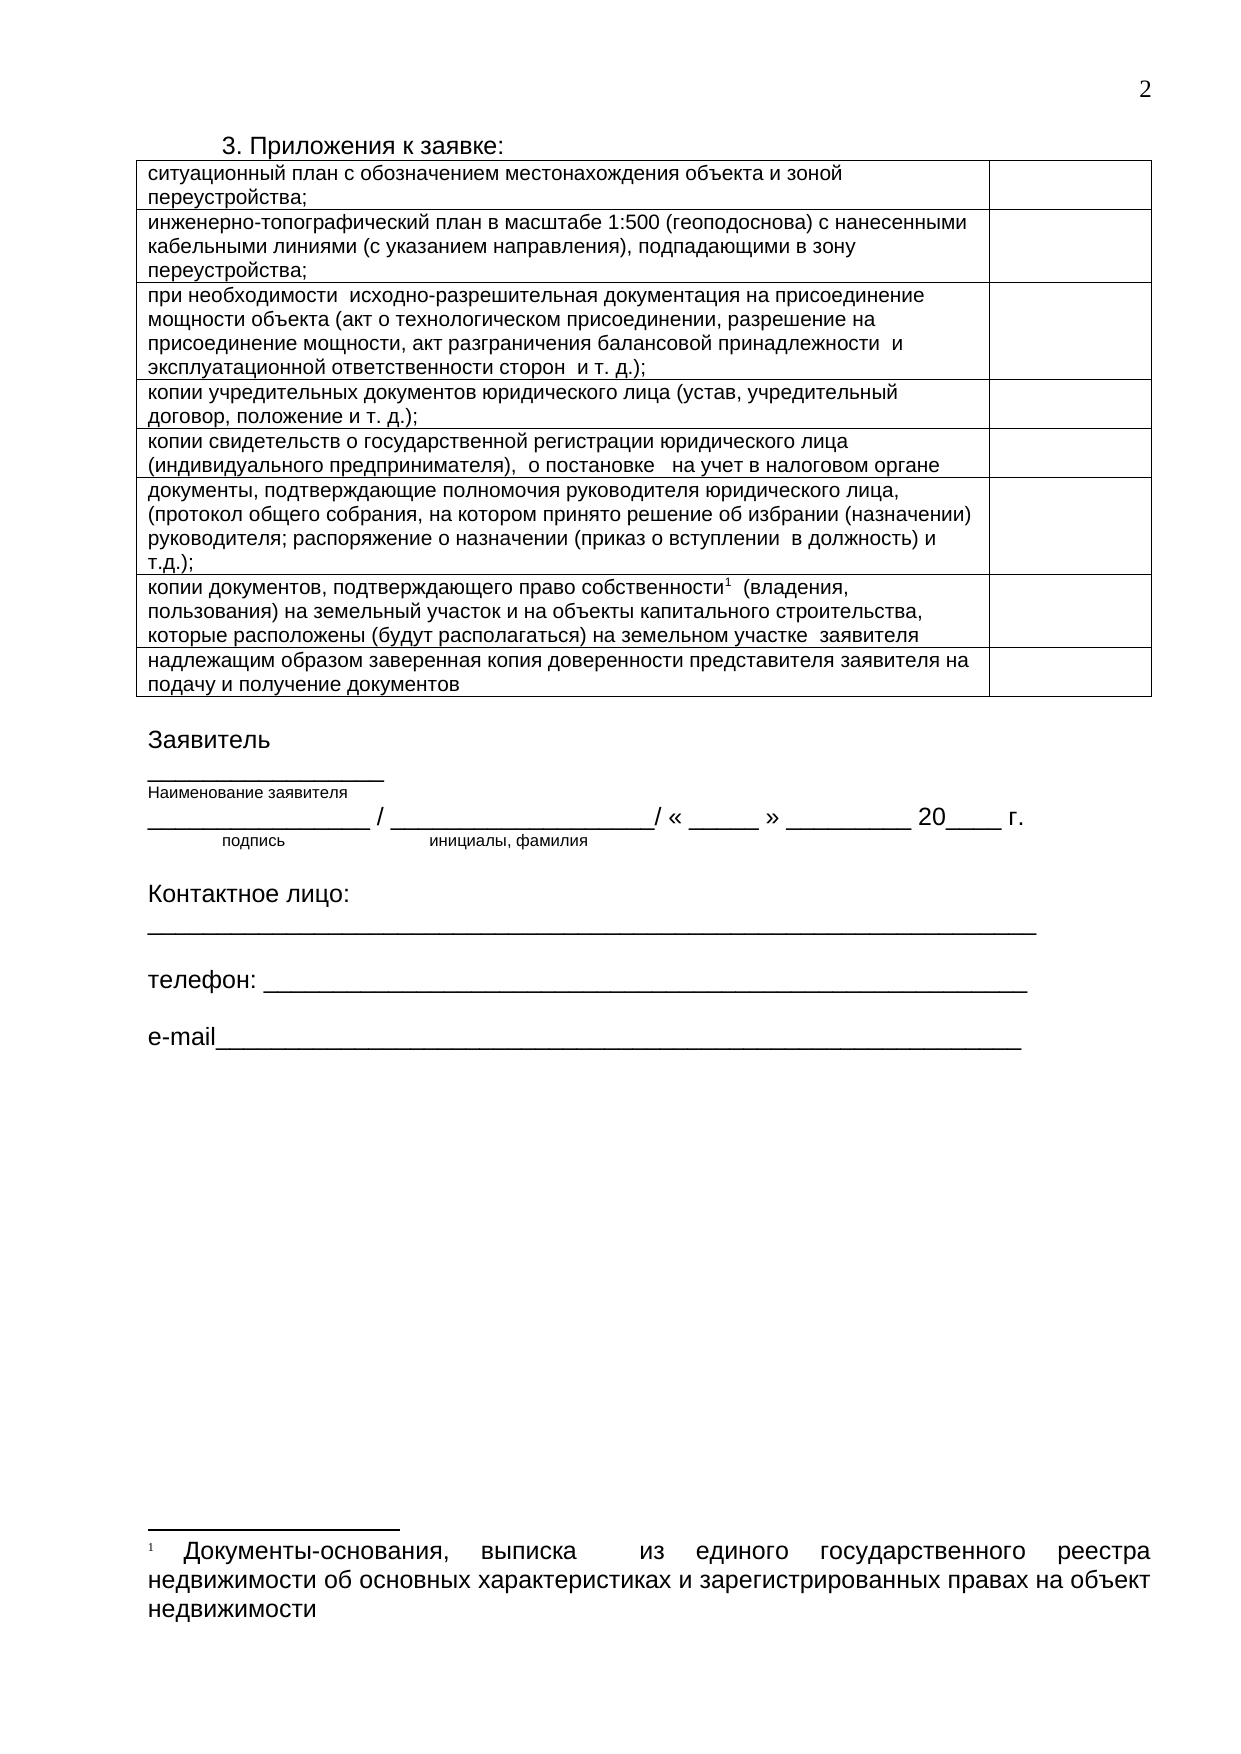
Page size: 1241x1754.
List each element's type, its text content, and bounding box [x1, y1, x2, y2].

text е-mail__________________________________________________________ [148, 1022, 1152, 1051]
table_cell [990, 478, 1151, 574]
table_header ситуационный план с обозначением местонахождения объекта и зоной переустройства; [137, 161, 989, 209]
text ________________ / ___________________/ « _____ » _________ 20____ г. [148, 802, 1152, 831]
table_cell копии учредительных документов юридического лица (устав, учредительный договор, положение и т. д.); [137, 380, 989, 428]
table_header [990, 161, 1151, 209]
table_cell [990, 283, 1151, 379]
table_cell копии документов, подтверждающего право собственности (владения, пользования) на земельный участок и на объекты капитального строительства, которые расположены (будут располагаться) на земельном участке заявителя [137, 575, 989, 647]
text Наименование заявителя [148, 783, 1152, 802]
text _________________ [148, 754, 1152, 783]
text подпись инициалы, фамилия [148, 831, 1152, 850]
text Заявитель [148, 725, 1152, 754]
table_cell [990, 210, 1151, 282]
table_cell [990, 575, 1151, 647]
table_cell документы, подтверждающие полномочия руководителя юридического лица, (протокол общего собрания, на котором принято решение об избрании (назначении) руководителя; распоряжение о назначении (приказ о вступлении в должность) и т.д.); [137, 478, 989, 574]
table_cell инженерно-топографический план в масштабе 1:500 (геоподоснова) с нанесенными кабельными линиями (с указанием направления), подпадающими в зону переустройства; [137, 210, 989, 282]
table_cell [990, 648, 1151, 696]
table_cell при необходимости исходно-разрешительная документация на присоединение мощности объекта (акт о технологическом присоединении, разрешение на присоединение мощности, акт разграничения балансовой принадлежности и эксплуатационной ответственности сторон и т. д.); [137, 283, 989, 379]
text Контактное лицо: ________________________________________________________________ [148, 879, 1152, 936]
table_cell [990, 380, 1151, 428]
table_cell копии свидетельств о государственной регистрации юридического лица (индивидуального предпринимателя), о постановке на учет в налоговом органе [137, 429, 989, 477]
table_cell [990, 429, 1151, 477]
table_cell надлежащим образом заверенная копия доверенности представителя заявителя на подачу и получение документов [137, 648, 989, 696]
text 3. Приложения к заявке: [148, 131, 1152, 160]
text телефон: _______________________________________________________ [148, 965, 1152, 994]
